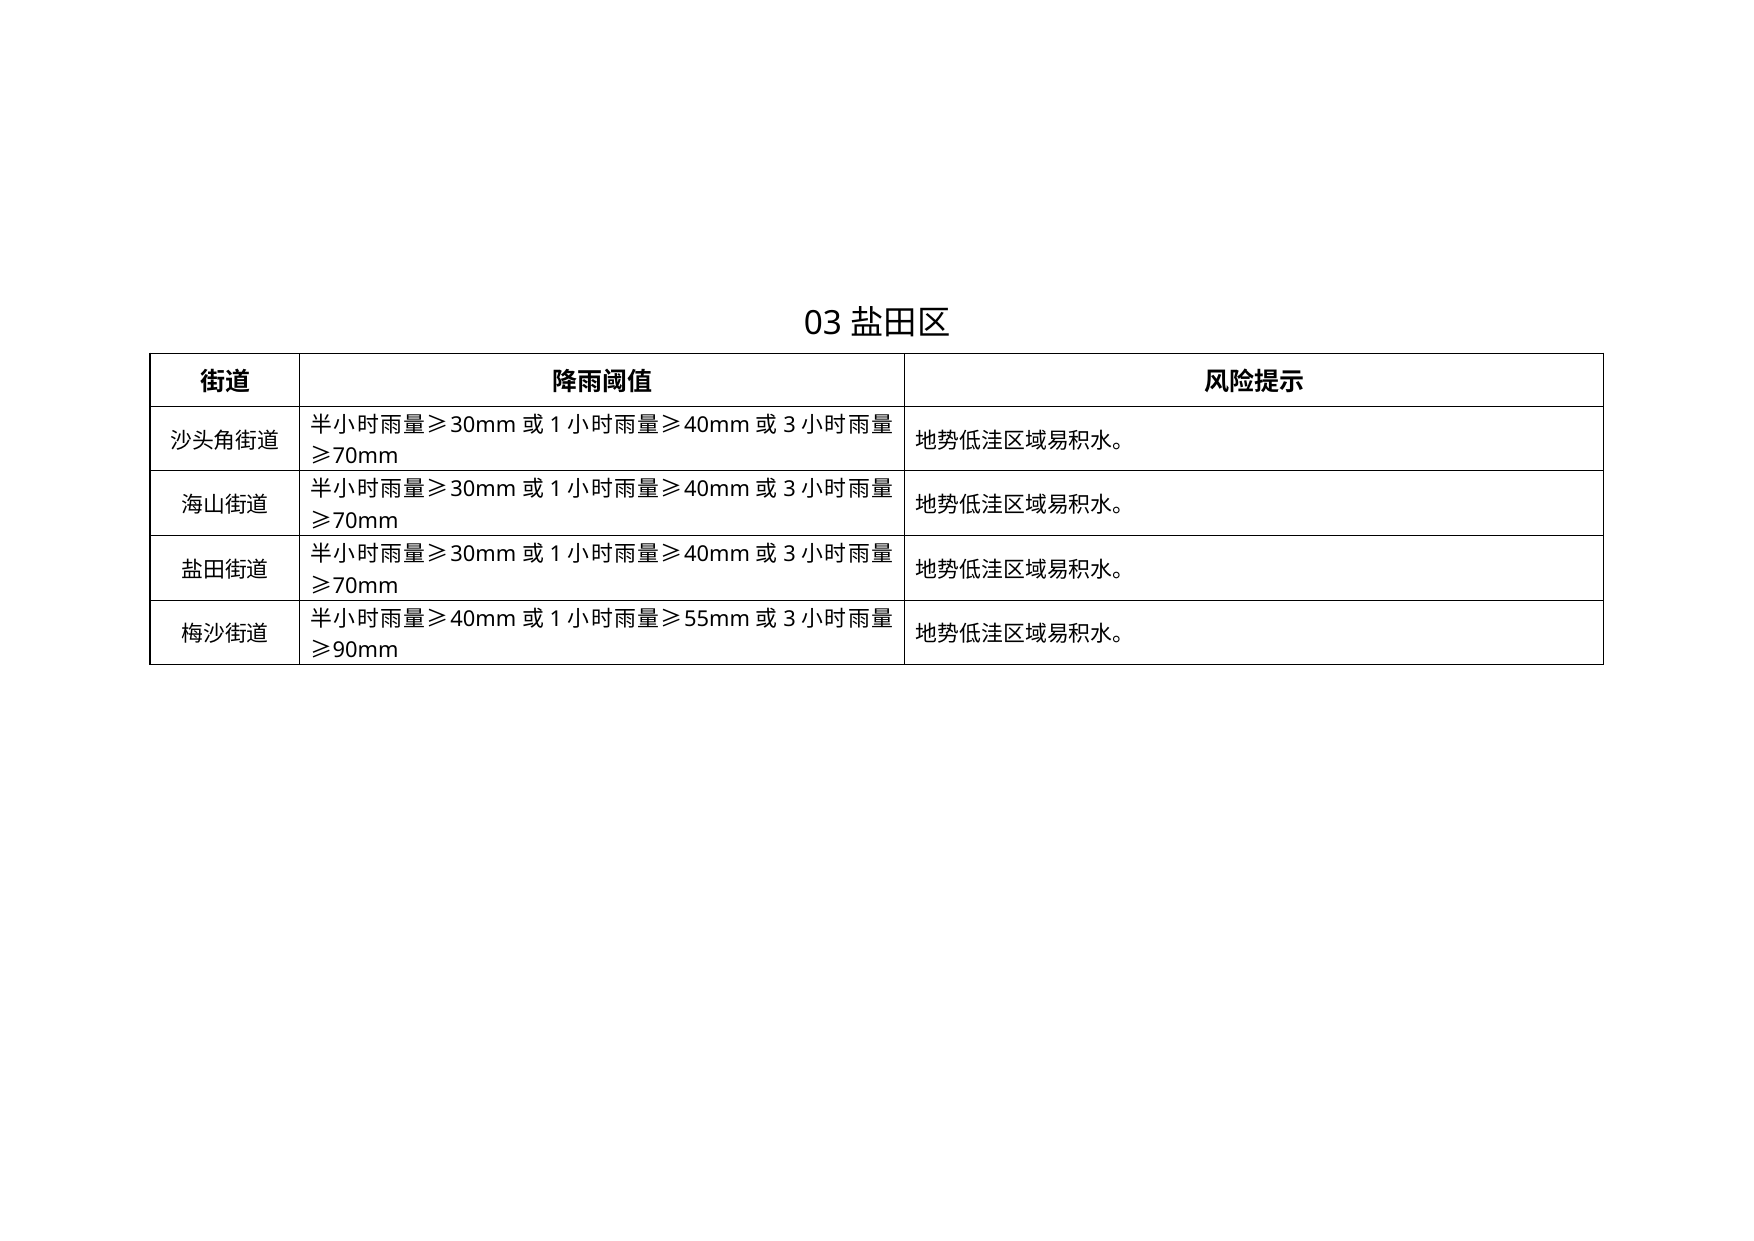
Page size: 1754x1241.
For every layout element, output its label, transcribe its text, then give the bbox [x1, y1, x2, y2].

table_header 街道 [151, 354, 299, 406]
table_cell 梅沙街道 [151, 601, 299, 664]
table_cell 沙头角街道 [151, 407, 299, 470]
table_cell 地势低洼区域易积水。 [905, 536, 1603, 599]
table_cell 半小时雨量≥40mm或1小时雨量≥55mm或3小时雨量≥90mm [300, 601, 904, 664]
table_cell 盐田街道 [151, 536, 299, 599]
table_header 风险提示 [905, 354, 1603, 406]
table_cell 海山街道 [151, 471, 299, 535]
table_header 降雨阈值 [300, 354, 904, 406]
text 03 盐田区 [150, 288, 1604, 353]
table_cell 地势低洼区域易积水。 [905, 471, 1603, 535]
table_cell 地势低洼区域易积水。 [905, 601, 1603, 664]
table_cell 地势低洼区域易积水。 [905, 407, 1603, 470]
table_cell 半小时雨量≥30mm或1小时雨量≥40mm或3小时雨量≥70mm [300, 536, 904, 599]
table_cell 半小时雨量≥30mm或1小时雨量≥40mm或3小时雨量≥70mm [300, 407, 904, 470]
table_cell 半小时雨量≥30mm或1小时雨量≥40mm或3小时雨量≥70mm [300, 471, 904, 535]
